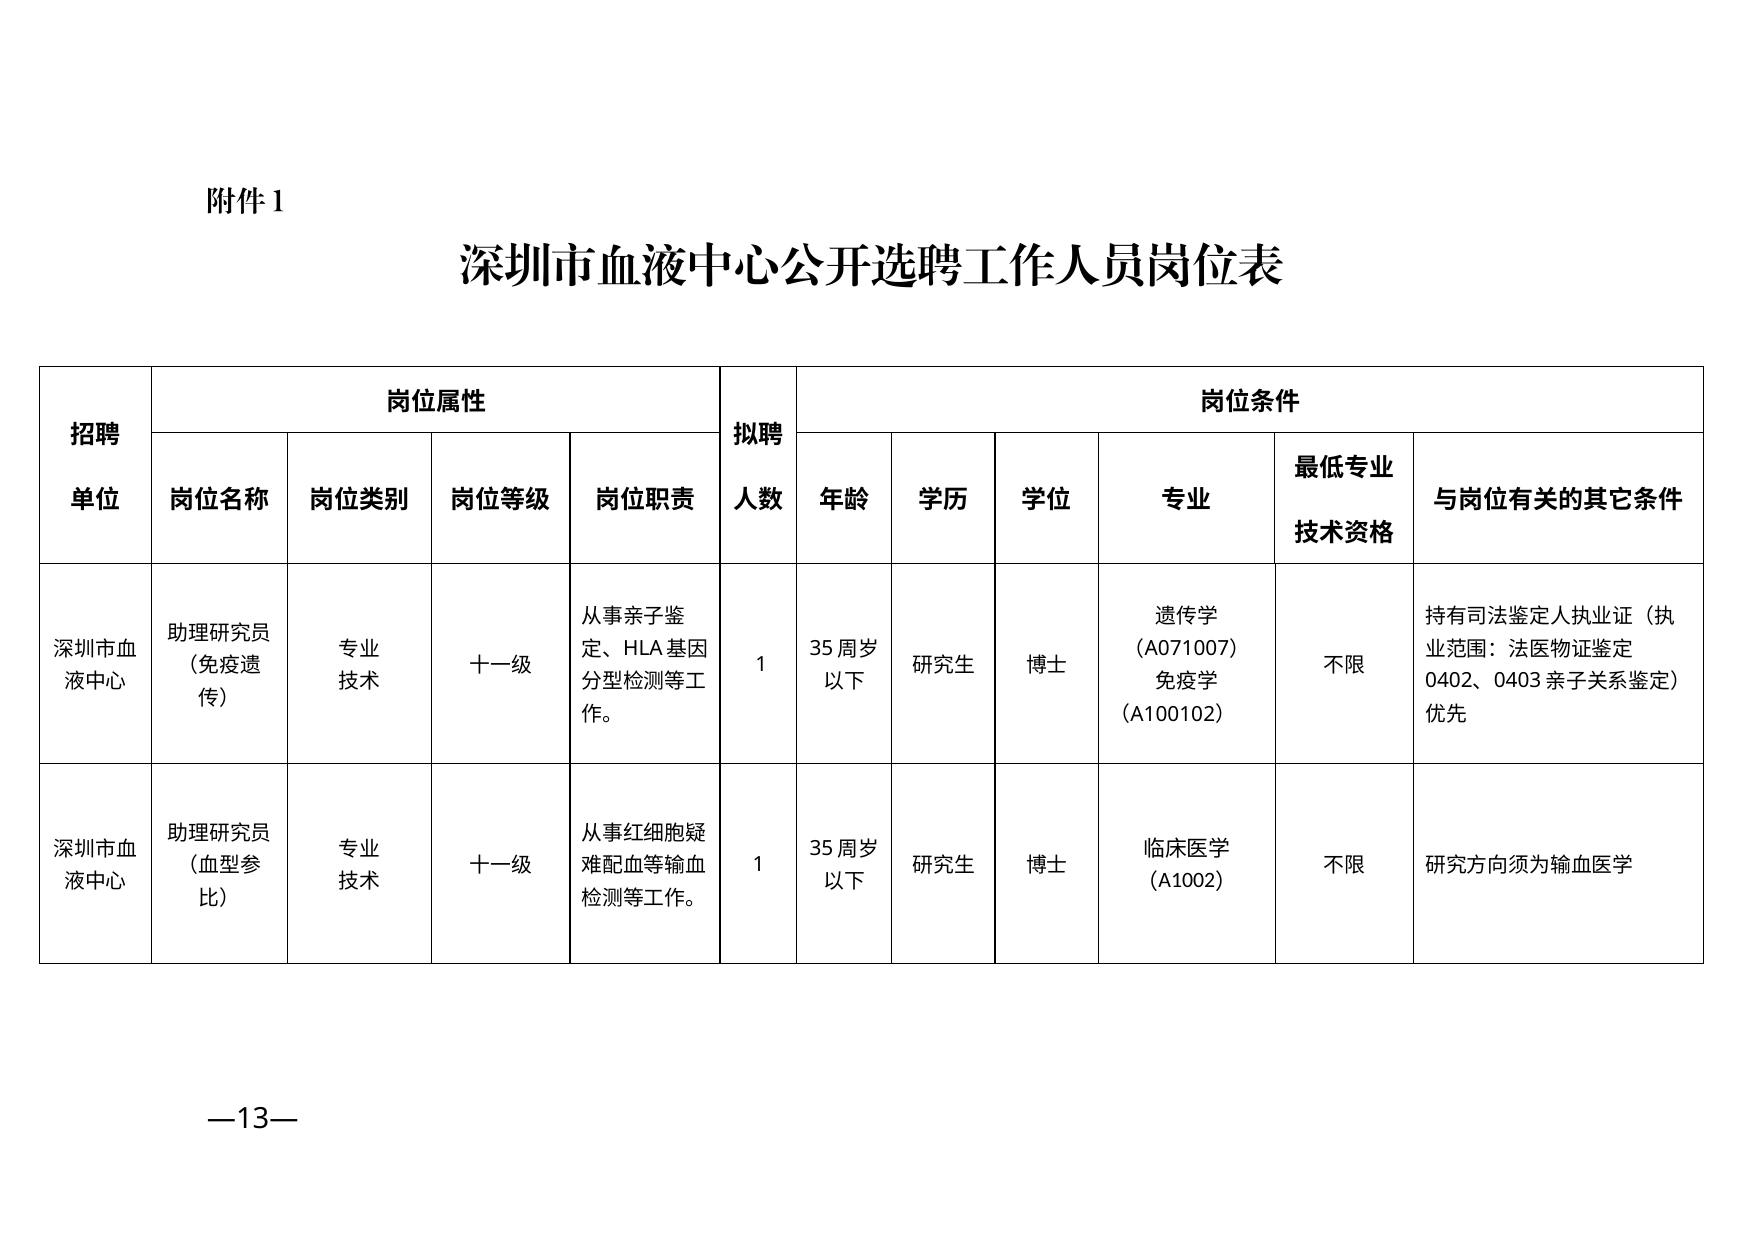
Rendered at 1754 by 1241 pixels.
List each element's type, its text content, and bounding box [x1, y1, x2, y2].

table_cell 从事红细胞疑难配血等输血检测等工作。 [571, 764, 719, 963]
table_cell 1 [721, 564, 796, 763]
table_cell 持有司法鉴定人执业证（执业范围：法医物证鉴定0402、0403亲子关系鉴定）优先 [1414, 564, 1703, 763]
table_cell 十一级 [432, 764, 569, 963]
table_cell 岗位职责 [571, 433, 719, 563]
table_cell 助理研究员（免疫遗传） [152, 564, 287, 763]
table_cell 博士 [996, 564, 1098, 763]
table_cell 深圳市血液中心 [40, 564, 151, 763]
table_cell 研究生 [892, 764, 994, 963]
table_cell 从事亲子鉴定、HLA基因分型检测等工作。 [571, 564, 719, 763]
table_cell 研究方向须为输血医学 [1414, 764, 1703, 963]
table_cell 临床医学（A1002） [1099, 764, 1275, 963]
table_cell 十一级 [432, 564, 569, 763]
table_cell 专业 技术 [288, 564, 431, 763]
text 深圳市血液中心公开选聘工作人员岗位表 [207, 236, 1535, 301]
table_cell 35周岁以下 [797, 764, 891, 963]
table_cell 研究生 [892, 564, 994, 763]
table_header 岗位条件 [797, 367, 1703, 432]
table_cell 博士 [996, 764, 1098, 963]
table_header 招聘 单位 [40, 367, 151, 563]
table_cell 学历 [892, 433, 994, 563]
table_cell 岗位类别 [288, 433, 431, 563]
table_cell 岗位名称 [152, 433, 287, 563]
table_cell 岗位等级 [432, 433, 569, 563]
table_cell 学位 [996, 433, 1098, 563]
text 附件1 [207, 171, 1535, 236]
table_cell 35周岁以下 [797, 564, 891, 763]
table_cell 专业 技术 [288, 764, 431, 963]
table_cell 与岗位有关的其它条件 [1414, 433, 1703, 563]
table_cell 助理研究员（血型参比） [152, 764, 287, 963]
table_header 拟聘人数 [721, 367, 796, 563]
table_cell 最低专业技术资格 [1275, 433, 1413, 563]
table_cell 1 [721, 764, 796, 963]
table_cell 不限 [1276, 764, 1413, 963]
table_cell 遗传学（A071007） 免疫学 （A100102） [1099, 564, 1275, 763]
table_cell 年龄 [797, 433, 891, 563]
table_cell 深圳市血液中心 [40, 764, 151, 963]
table_cell 不限 [1276, 564, 1413, 763]
table_header 岗位属性 [152, 367, 719, 432]
table_cell 专业 [1099, 433, 1274, 563]
